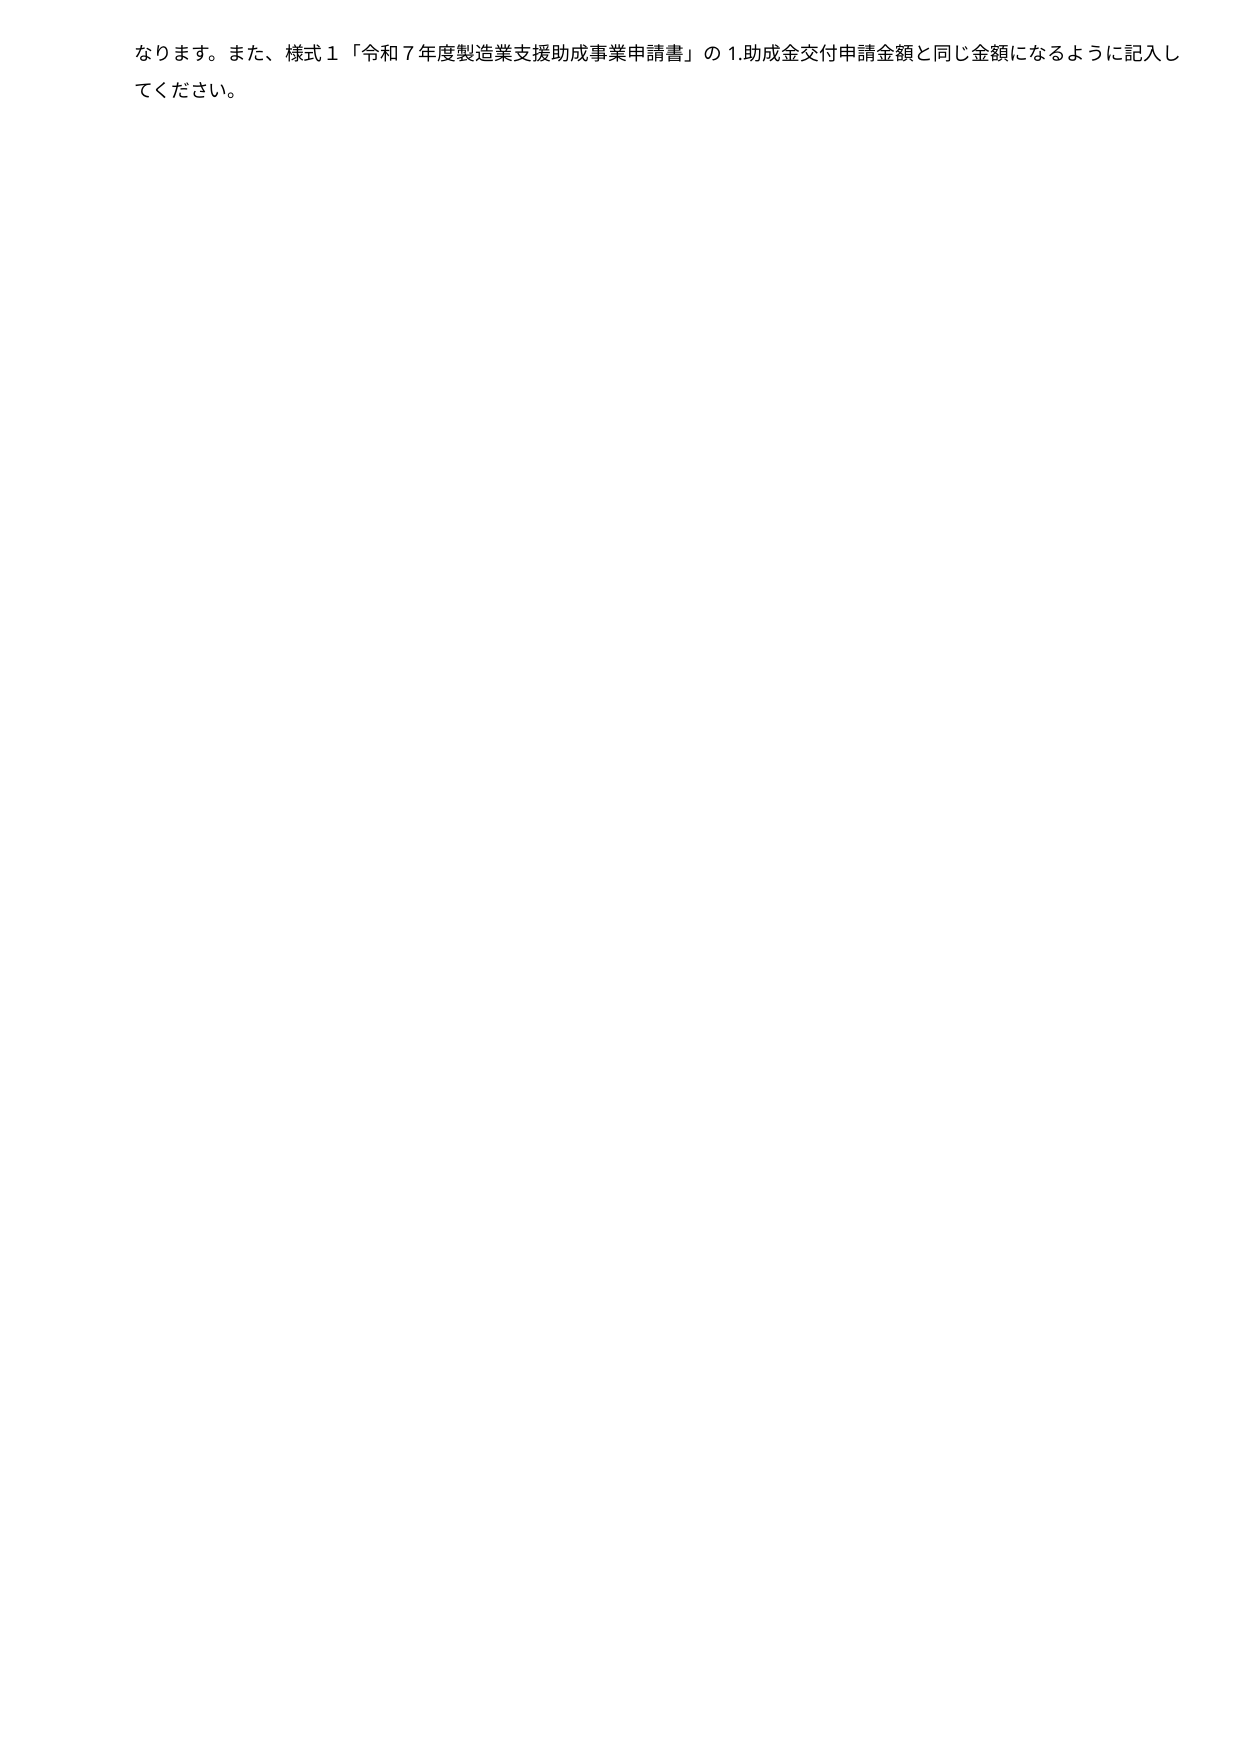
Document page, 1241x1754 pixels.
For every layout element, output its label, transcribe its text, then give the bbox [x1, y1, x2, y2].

text なります。また、様式１「令和７年度製造業支援助成事業申請書」の1.助成金交付申請金額と同じ金額になるように記入してください。 [134, 33, 1181, 108]
